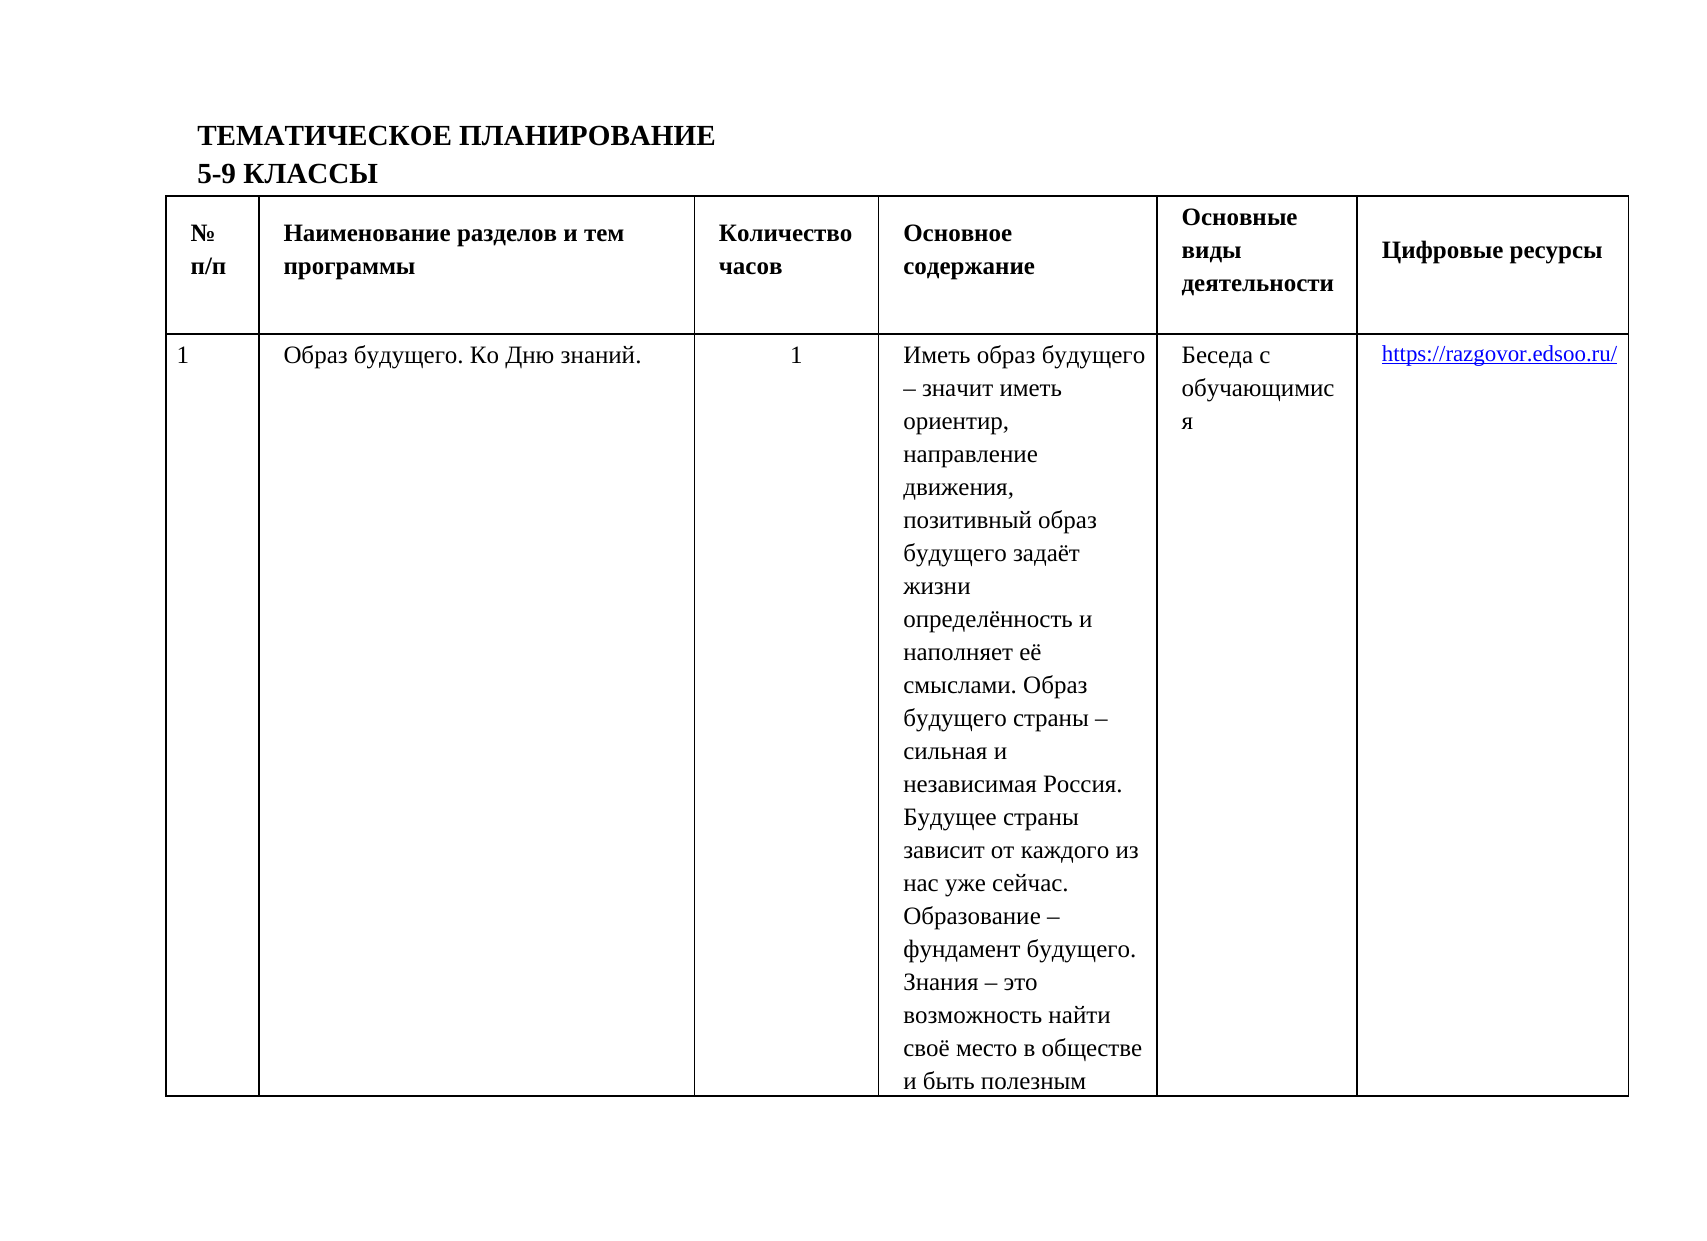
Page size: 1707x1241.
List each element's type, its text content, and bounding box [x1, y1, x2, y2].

table_header Количество часов [695, 197, 878, 333]
text ТЕМАТИЧЕСКОЕ ПЛАНИРОВАНИЕ [190, 118, 1618, 152]
table_header Основные виды деятельности [1158, 197, 1356, 333]
table_cell 1 [695, 335, 878, 1095]
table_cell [1358, 335, 1628, 1095]
table_header Наименование разделов и тем программы [260, 197, 694, 333]
text 5-9 КЛАССЫ [190, 157, 1618, 190]
table_header Основное содержание [879, 197, 1156, 333]
table_header Цифровые ресурсы [1358, 197, 1628, 333]
table_cell 1 [167, 335, 258, 1095]
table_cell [260, 335, 694, 1095]
table_header № п/п [167, 197, 258, 333]
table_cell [879, 335, 1156, 1095]
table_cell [1158, 335, 1356, 1095]
